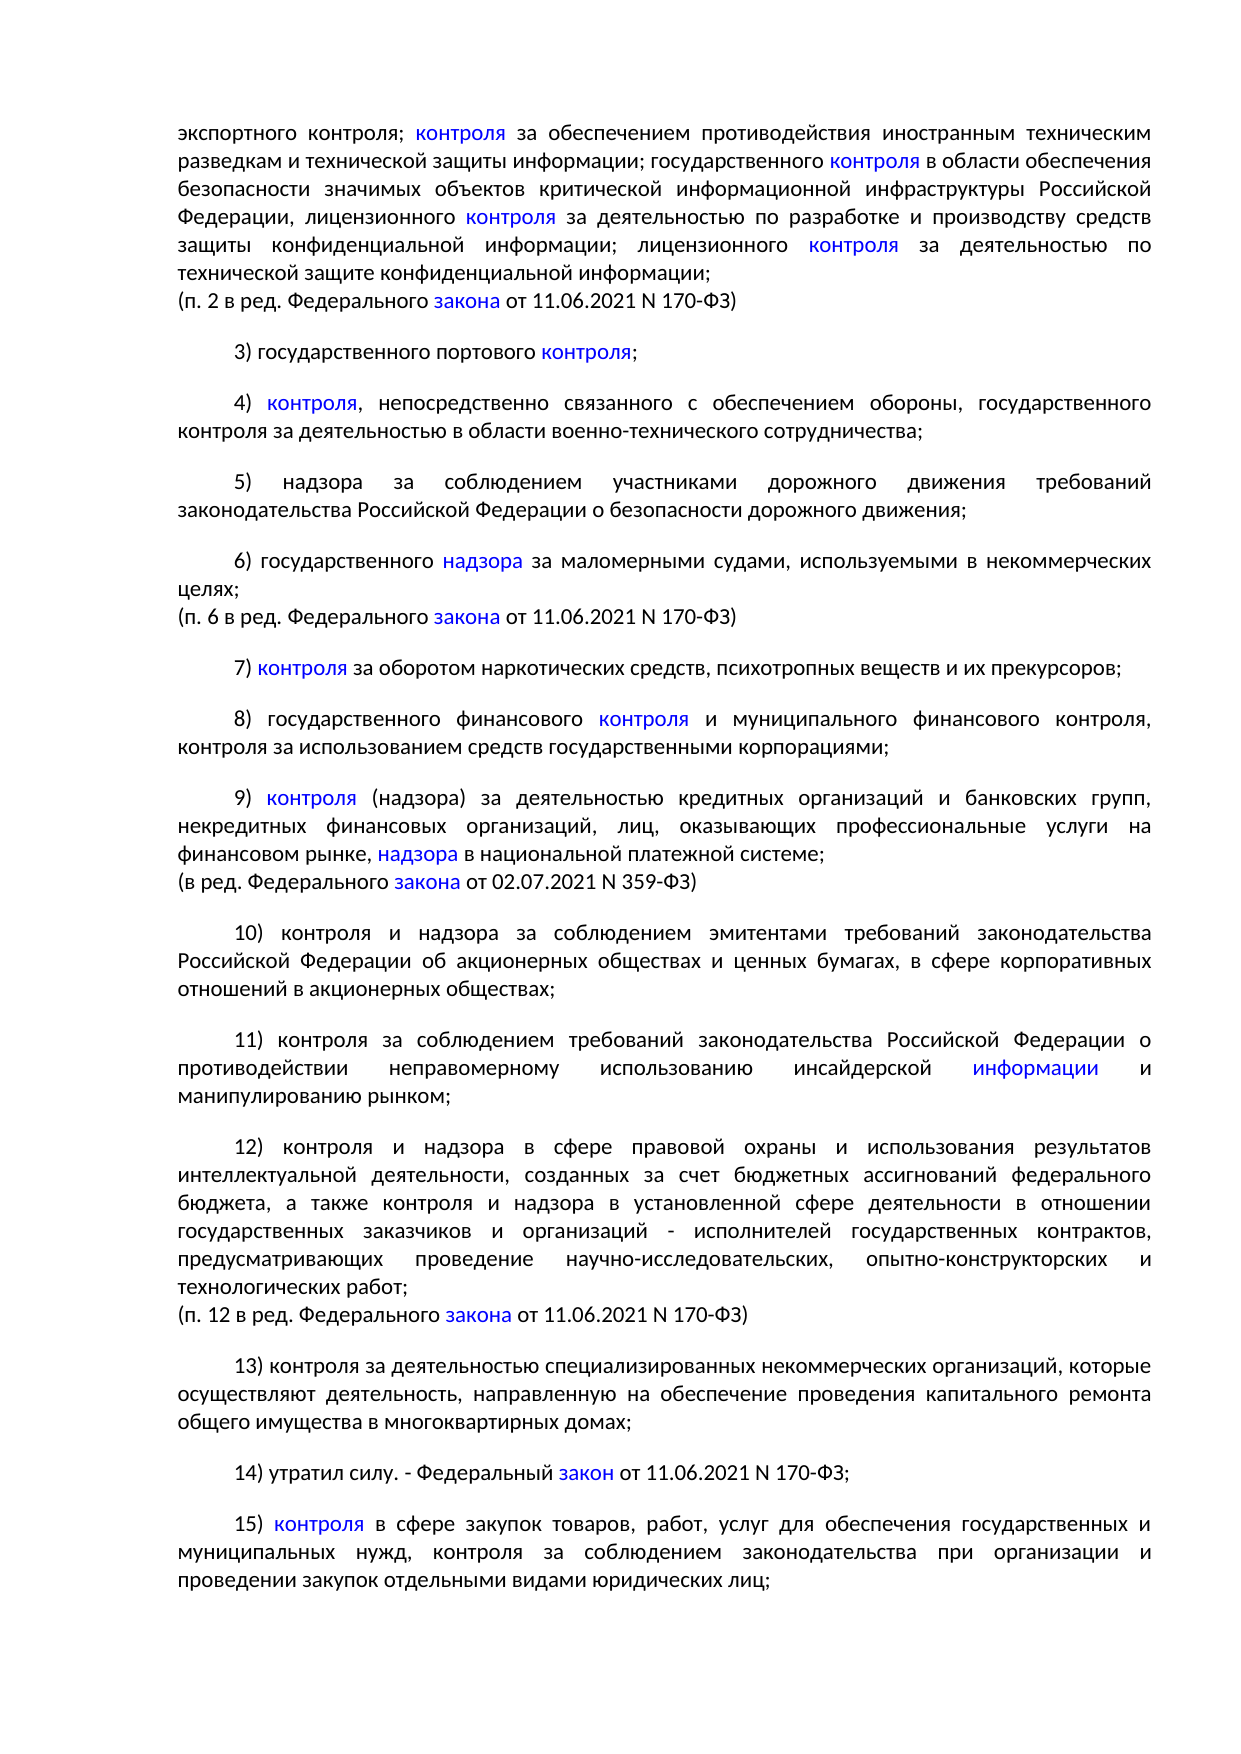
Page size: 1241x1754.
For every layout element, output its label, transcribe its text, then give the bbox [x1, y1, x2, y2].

text (п. 6 в ред. Федерального закона от 11.06.2021 N 170-ФЗ) [177, 602, 1152, 630]
text 13) контроля за деятельностью специализированных некоммерческих организаций, которые осуществляют деятельность, направленную на обеспечение проведения капитального ремонта общего имущества в многоквартирных домах; [177, 1351, 1152, 1435]
text 8) государственного финансового контроля и муниципального финансового контроля, контроля за использованием средств государственными корпорациями; [177, 704, 1152, 760]
text 6) государственного надзора за маломерными судами, используемыми в некоммерческих целях; [177, 546, 1152, 602]
text (п. 2 в ред. Федерального закона от 11.06.2021 N 170-ФЗ) [177, 286, 1152, 314]
text 7) контроля за оборотом наркотических средств, психотропных веществ и их прекурсоров; [177, 653, 1152, 681]
text (в ред. Федерального закона от 02.07.2021 N 359-ФЗ) [177, 867, 1152, 895]
text 15) контроля в сфере закупок товаров, работ, услуг для обеспечения государственных и муниципальных нужд, контроля за соблюдением законодательства при организации и проведении закупок отдельными видами юридических лиц; [177, 1509, 1152, 1593]
text 12) контроля и надзора в сфере правовой охраны и использования результатов интеллектуальной деятельности, созданных за счет бюджетных ассигнований федерального бюджета, а также контроля и надзора в установленной сфере деятельности в отношении государственных заказчиков и организаций - исполнителей государственных контрактов, предусматривающих проведение научно-исследовательских, опытно-конструкторских и технологических работ; [177, 1132, 1152, 1300]
text 11) контроля за соблюдением требований законодательства Российской Федерации о противодействии неправомерному использованию инсайдерской информации и манипулированию рынком; [177, 1025, 1152, 1109]
text 4) контроля, непосредственно связанного с обеспечением обороны, государственного контроля за деятельностью в области военно-технического сотрудничества; [177, 388, 1152, 444]
text 3) государственного портового контроля; [177, 337, 1152, 365]
text 5) надзора за соблюдением участниками дорожного движения требований законодательства Российской Федерации о безопасности дорожного движения; [177, 467, 1152, 523]
text 9) контроля (надзора) за деятельностью кредитных организаций и банковских групп, некредитных финансовых организаций, лиц, оказывающих профессиональные услуги на финансовом рынке, надзора в национальной платежной системе; [177, 783, 1152, 867]
text 14) утратил силу. - Федеральный закон от 11.06.2021 N 170-ФЗ; [177, 1458, 1152, 1486]
text 10) контроля и надзора за соблюдением эмитентами требований законодательства Российской Федерации об акционерных обществах и ценных бумагах, в сфере корпоративных отношений в акционерных обществах; [177, 918, 1152, 1002]
text (п. 12 в ред. Федерального закона от 11.06.2021 N 170-ФЗ) [177, 1300, 1152, 1328]
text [177, 118, 1152, 286]
